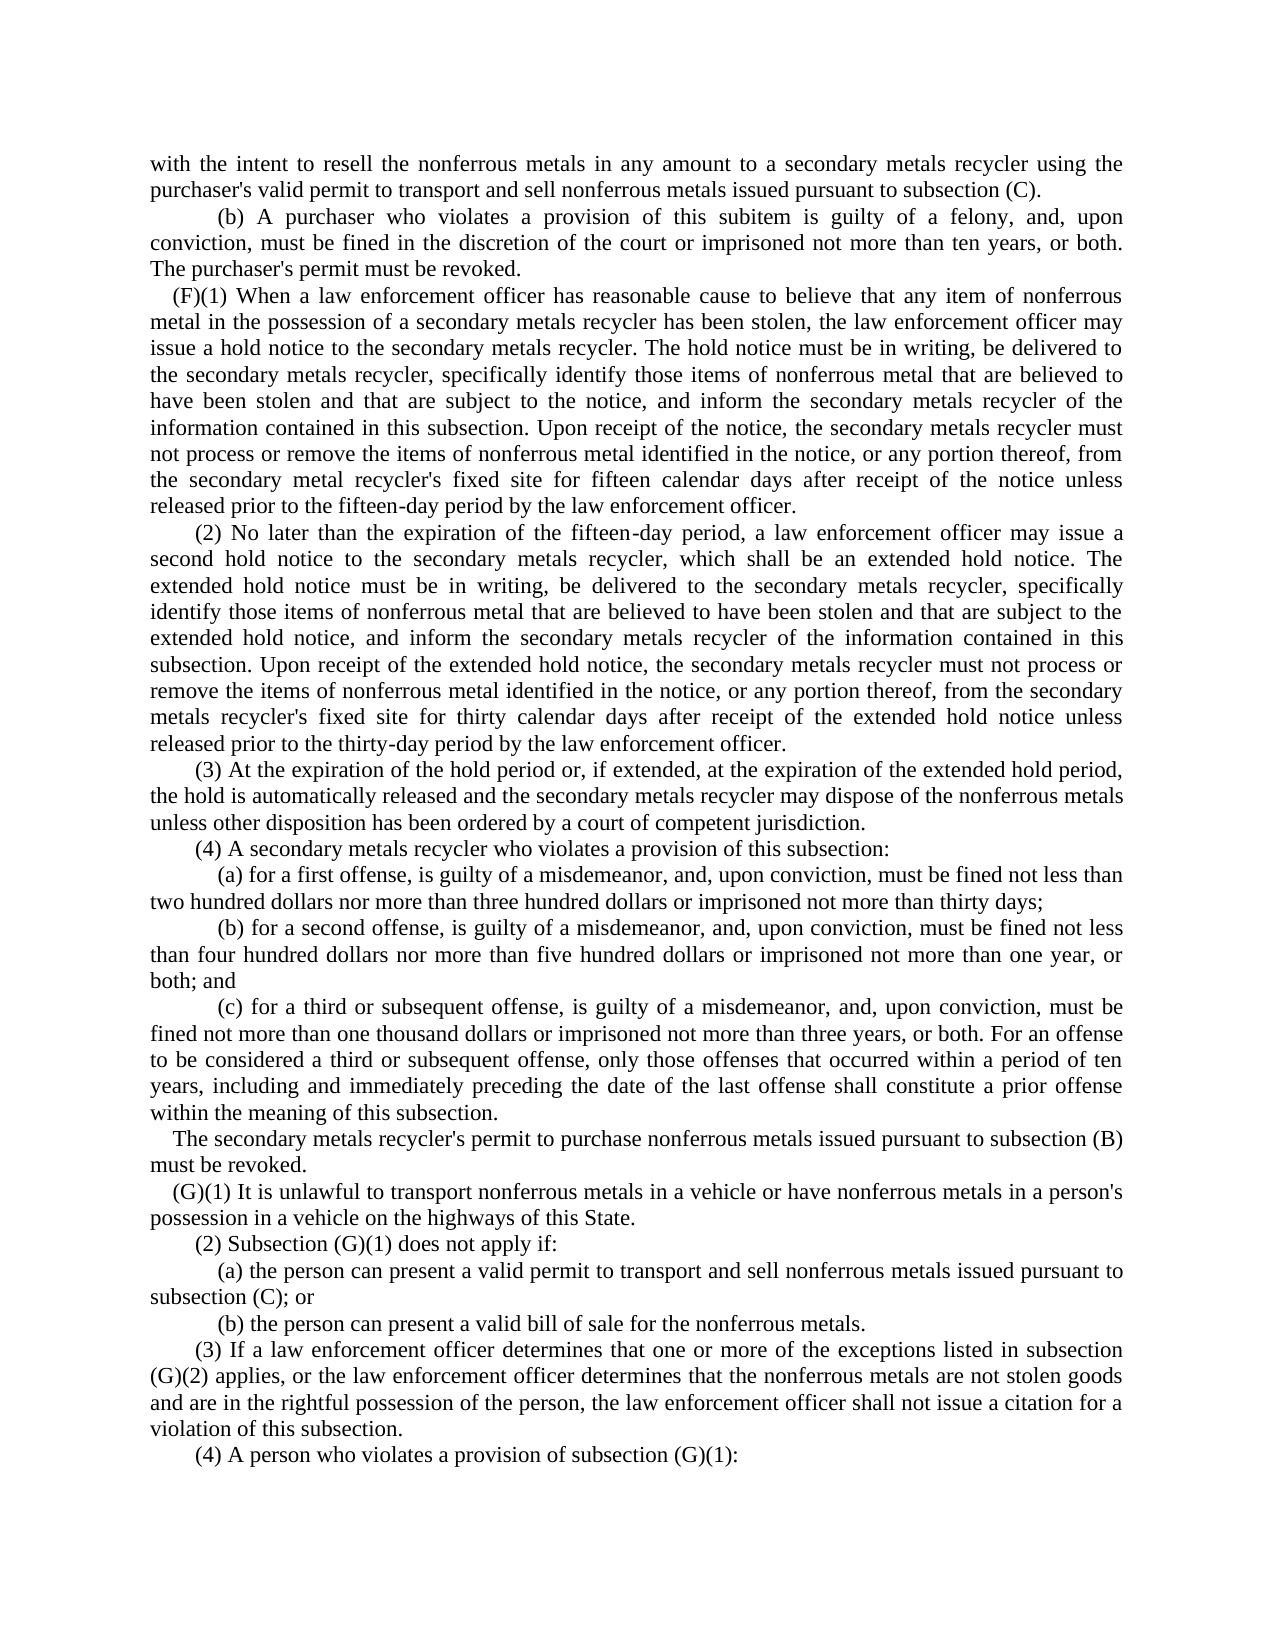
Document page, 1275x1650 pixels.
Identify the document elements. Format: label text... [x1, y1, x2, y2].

text (4) A secondary metals recycler who violates a provision of this subsection: [150, 835, 1125, 862]
text (2) Subsection (G)(1) does not apply if: [150, 1231, 1125, 1257]
text (a) the person can present a valid permit to transport and sell nonferrous metals issued pursuant to subsection (C); or [150, 1257, 1125, 1309]
text (G)(1) It is unlawful to transport nonferrous metals in a vehicle or have nonferrous metals in a person's possession in a vehicle on the highways of this State. [150, 1178, 1125, 1231]
text (4) A person who violates a provision of subsection (G)(1): [150, 1441, 1125, 1468]
text (3) If a law enforcement officer determines that one or more of the exceptions listed in subsection (G)(2) applies, or the law enforcement officer determines that the nonferrous metals are not stolen goods and are in the rightful possession of the person, the law enforcement officer shall not issue a citation for a violation of this subsection. [150, 1336, 1125, 1441]
text (a) for a first offense, is guilty of a misdemeanor, and, upon conviction, must be fined not less than two hundred dollars nor more than three hundred dollars or imprisoned not more than thirty days; [150, 862, 1125, 914]
text (c) for a third or subsequent offense, is guilty of a misdemeanor, and, upon conviction, must be fined not more than one thousand dollars or imprisoned not more than three years, or both. For an offense to be considered a third or subsequent offense, only those offenses that occurred within a period of ten years, including and immediately preceding the date of the last offense shall constitute a prior offense within the meaning of this subsection. [150, 993, 1125, 1125]
text (2) No later than the expiration of the fifteen-day period, a law enforcement officer may issue a second hold notice to the secondary metals recycler, which shall be an extended hold notice. The extended hold notice must be in writing, be delivered to the secondary metals recycler, specifically identify those items of nonferrous metal that are believed to have been stolen and that are subject to the extended hold notice, and inform the secondary metals recycler of the information contained in this subsection. Upon receipt of the extended hold notice, the secondary metals recycler must not process or remove the items of nonferrous metal identified in the notice, or any portion thereof, from the secondary metals recycler's fixed site for thirty calendar days after receipt of the extended hold notice unless released prior to the thirty-day period by the law enforcement officer. [150, 519, 1125, 756]
text (b) for a second offense, is guilty of a misdemeanor, and, upon conviction, must be fined not less than four hundred dollars nor more than five hundred dollars or imprisoned not more than one year, or both; and [150, 914, 1125, 993]
text (b) the person can present a valid bill of sale for the nonferrous metals. [150, 1309, 1125, 1336]
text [150, 150, 1125, 203]
text (F)(1) When a law enforcement officer has reasonable cause to believe that any item of nonferrous metal in the possession of a secondary metals recycler has been stolen, the law enforcement officer may issue a hold notice to the secondary metals recycler. The hold notice must be in writing, be delivered to the secondary metals recycler, specifically identify those items of nonferrous metal that are believed to have been stolen and that are subject to the notice, and inform the secondary metals recycler of the information contained in this subsection. Upon receipt of the notice, the secondary metals recycler must not process or remove the items of nonferrous metal identified in the notice, or any portion thereof, from the secondary metal recycler's fixed site for fifteen calendar days after receipt of the notice unless released prior to the fifteen-day period by the law enforcement officer. [150, 282, 1125, 519]
text (3) At the expiration of the hold period or, if extended, at the expiration of the extended hold period, the hold is automatically released and the secondary metals recycler may dispose of the nonferrous metals unless other disposition has been ordered by a court of competent jurisdiction. [150, 756, 1125, 835]
text (b) A purchaser who violates a provision of this subitem is guilty of a felony, and, upon conviction, must be fined in the discretion of the court or imprisoned not more than ten years, or both. The purchaser's permit must be revoked. [150, 203, 1125, 282]
text The secondary metals recycler's permit to purchase nonferrous metals issued pursuant to subsection (B) must be revoked. [150, 1125, 1125, 1178]
